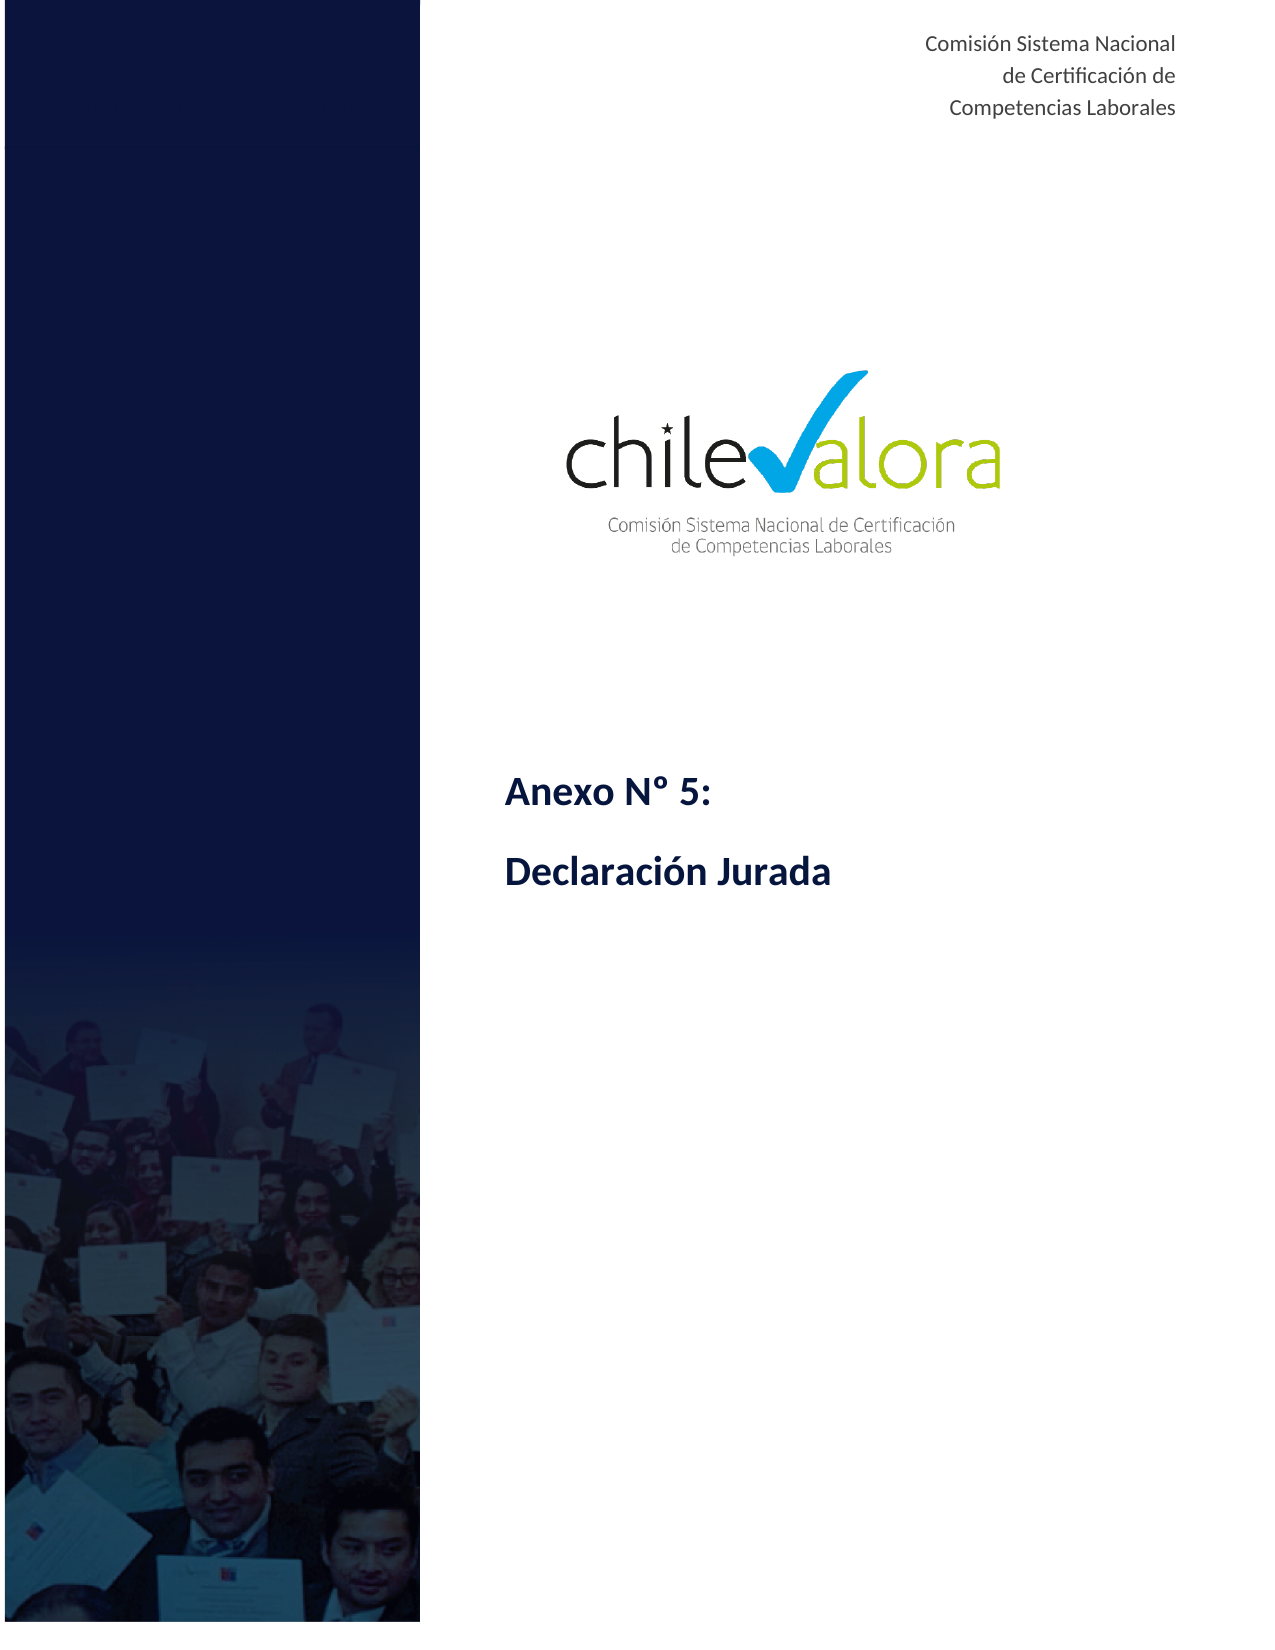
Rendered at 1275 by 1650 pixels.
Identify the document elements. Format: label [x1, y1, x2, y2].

picture [4, 0, 421, 1622]
picture [563, 363, 1002, 559]
